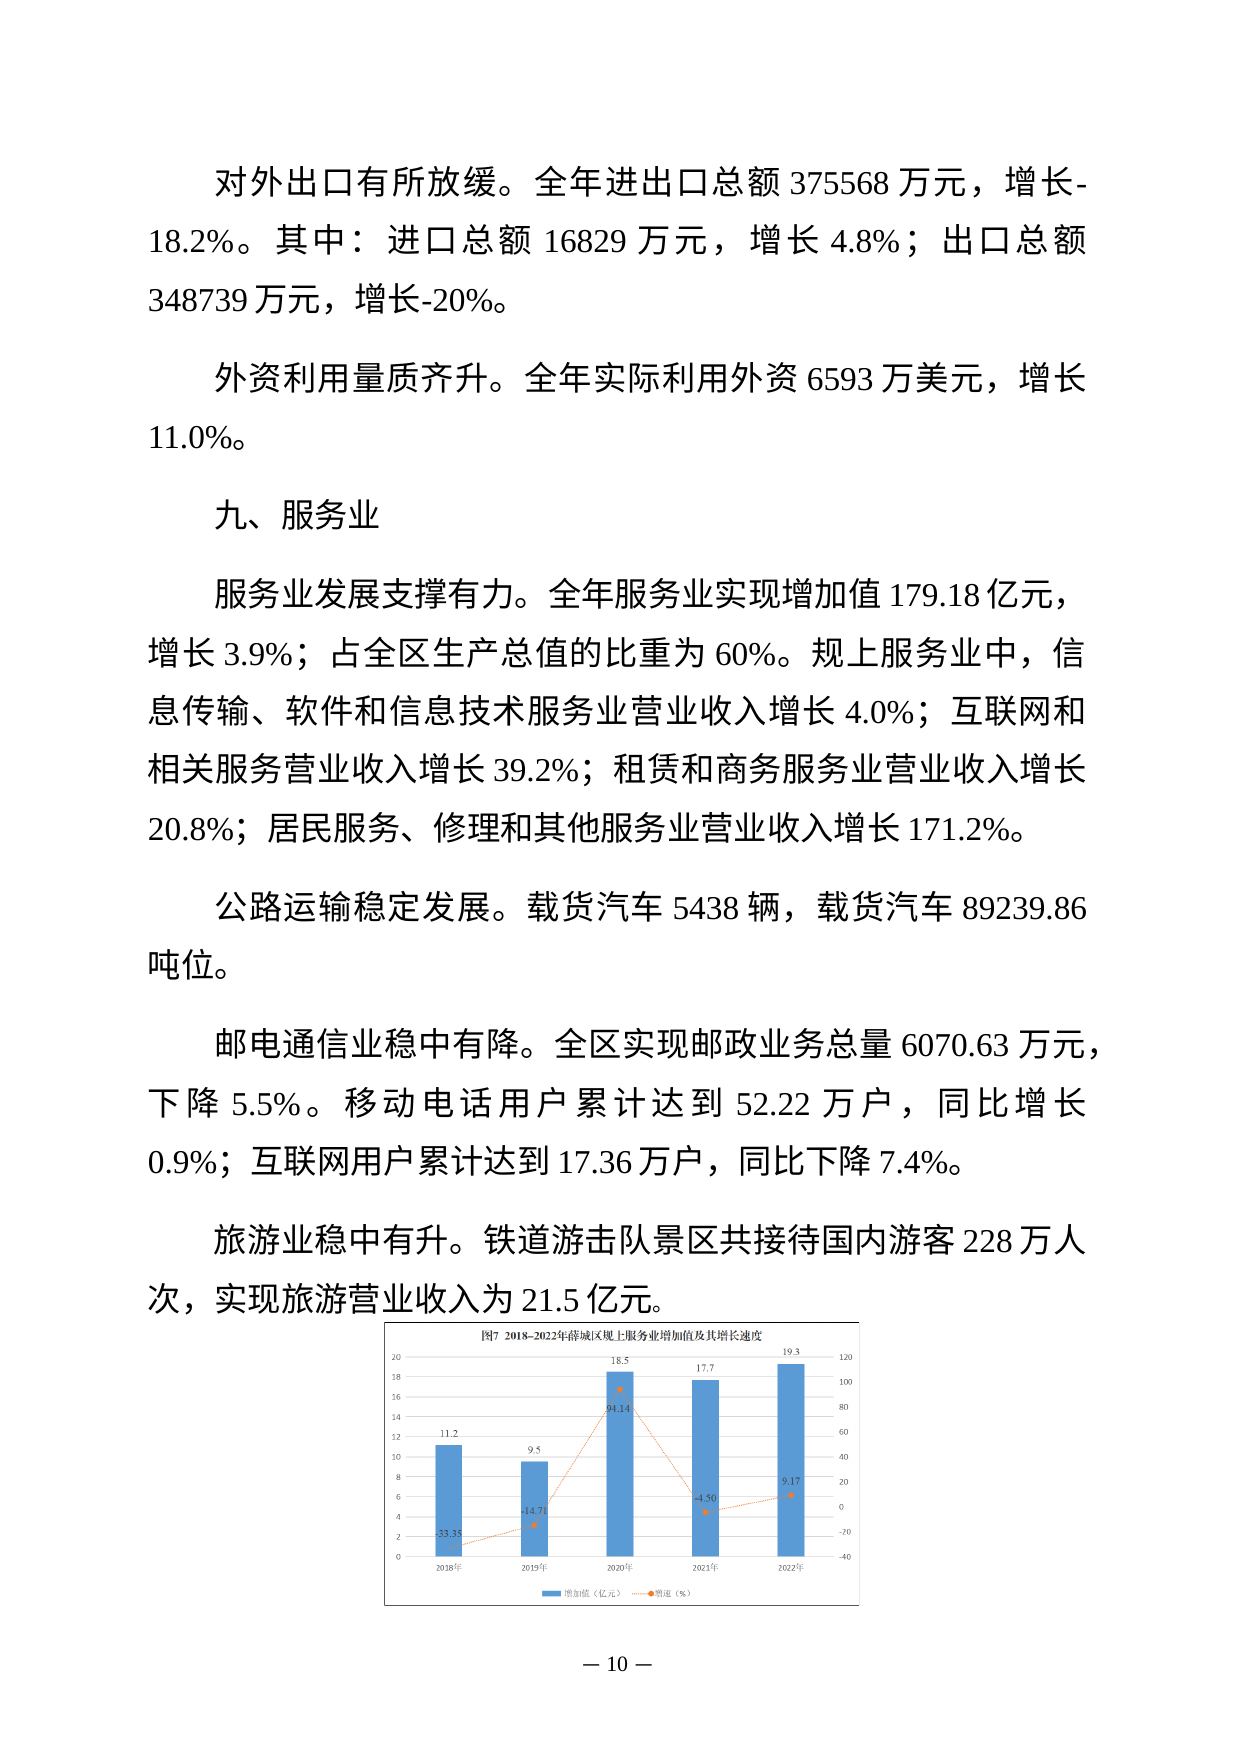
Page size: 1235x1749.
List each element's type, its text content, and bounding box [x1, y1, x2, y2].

text 九、服务业 [148, 481, 1087, 539]
picture [384, 1322, 860, 1606]
text 服务业发展支撑有力。全年服务业实现增加值179.18亿元，增长3.9%；占全区生产总值的比重为60%。规上服务业中，信息传输、软件和信息技术服务业营业收入增长4.0%；互联网和相关服务营业收入增长39.2%；租赁和商务服务业营业收入增长20.8%；居民服务、修理和其他服务业营业收入增长171.2%。 [148, 560, 1087, 852]
text 邮电通信业稳中有降。全区实现邮政业务总量6070.63 万元，下降5.5%。移动电话用户累计达到52.22万户，同比增长0.9%；互联网用户累计达到17.36万户，同比下降7.4%。 [148, 1010, 1087, 1185]
text 旅游业稳中有升。铁道游击队景区共接待国内游客228万人次，实现旅游营业收入为21.5亿元。 [148, 1206, 1087, 1323]
text 外资利用量质齐升。全年实际利用外资6593万美元，增长11.0%。 [148, 343, 1087, 460]
text 公路运输稳定发展。载货汽车5438辆，载货汽车89239.86吨位。 [148, 873, 1087, 989]
text 对外出口有所放缓。全年进出口总额375568万元，增长-18.2%。其中：进口总额16829万元，增长4.8%；出口总额348739万元，增长-20%。 [148, 148, 1087, 323]
